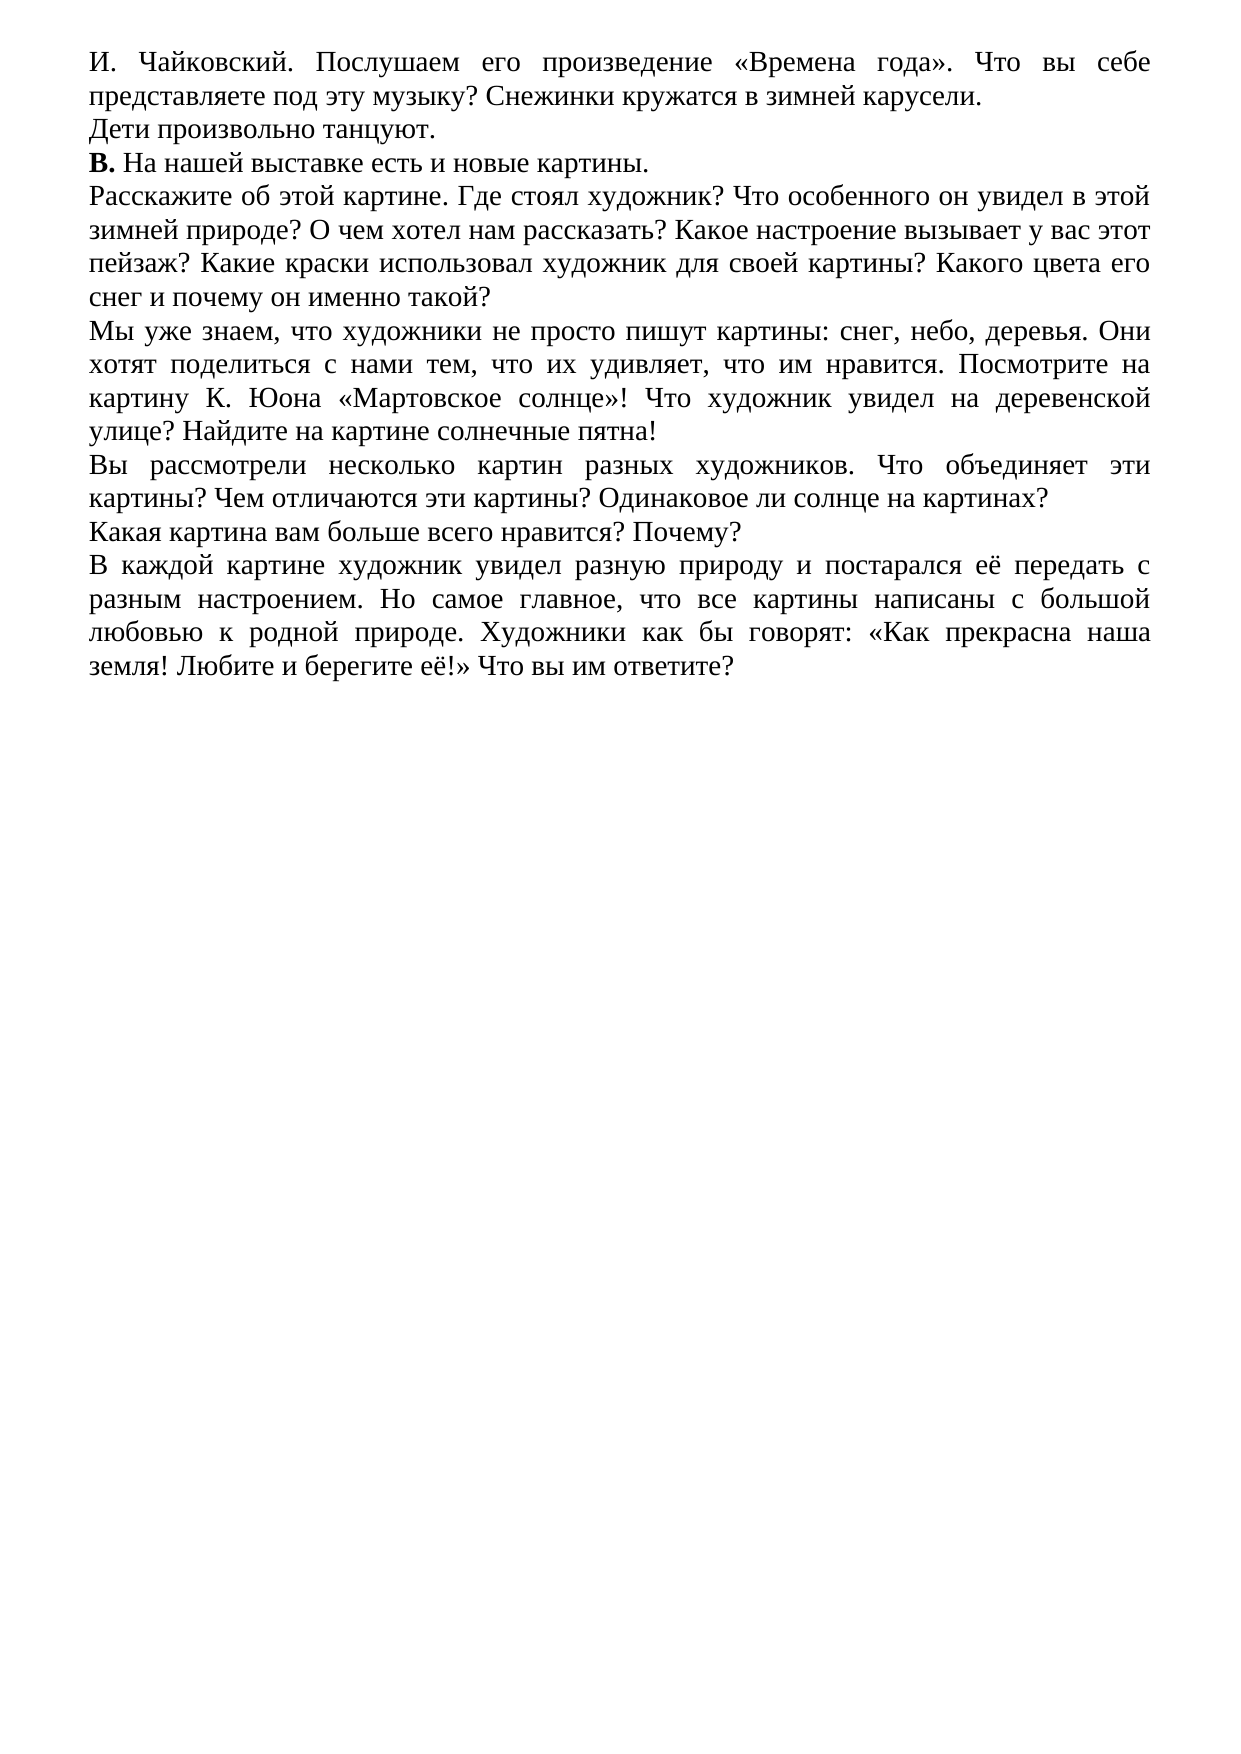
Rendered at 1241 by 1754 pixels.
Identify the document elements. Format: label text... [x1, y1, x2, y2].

text Дети произвольно танцуют. [89, 111, 1152, 145]
text В каждой картине художник увидел разную природу и постарался её передать с разным настроением. Но самое главное, что все картины написаны с большой любовью к родной природе. Художники как бы говорят: «Как прекрасна наша земля! Любите и берегите её!» Что вы им ответите? [89, 547, 1152, 682]
text Расскажите об этой картине. Где стоял художник? Что особенного он увидел в этой зимней природе? О чем хотел нам рассказать? Какое настроение вызывает у вас этот пейзаж? Какие краски использовал художник для своей картины? Какого цвета его снег и почему он именно такой? [89, 178, 1152, 313]
text В. На нашей выставке есть и новые картины. [89, 145, 1152, 178]
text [89, 44, 1152, 111]
text Какая картина вам больше всего нравится? Почему? [89, 514, 1152, 547]
text Мы уже знаем, что художники не просто пишут картины: снег, небо, деревья. Они хотят поделиться с нами тем, что их удивляет, что им нравится. Посмотрите на картину К. Юона «Мартовское солнце»! Что художник увидел на деревенской улице? Найдите на картине солнечные пятна! [89, 313, 1152, 447]
text Вы рассмотрели несколько картин разных художников. Что объединяет эти картины? Чем отличаются эти картины? Одинаковое ли солнце на картинах? [89, 447, 1152, 514]
